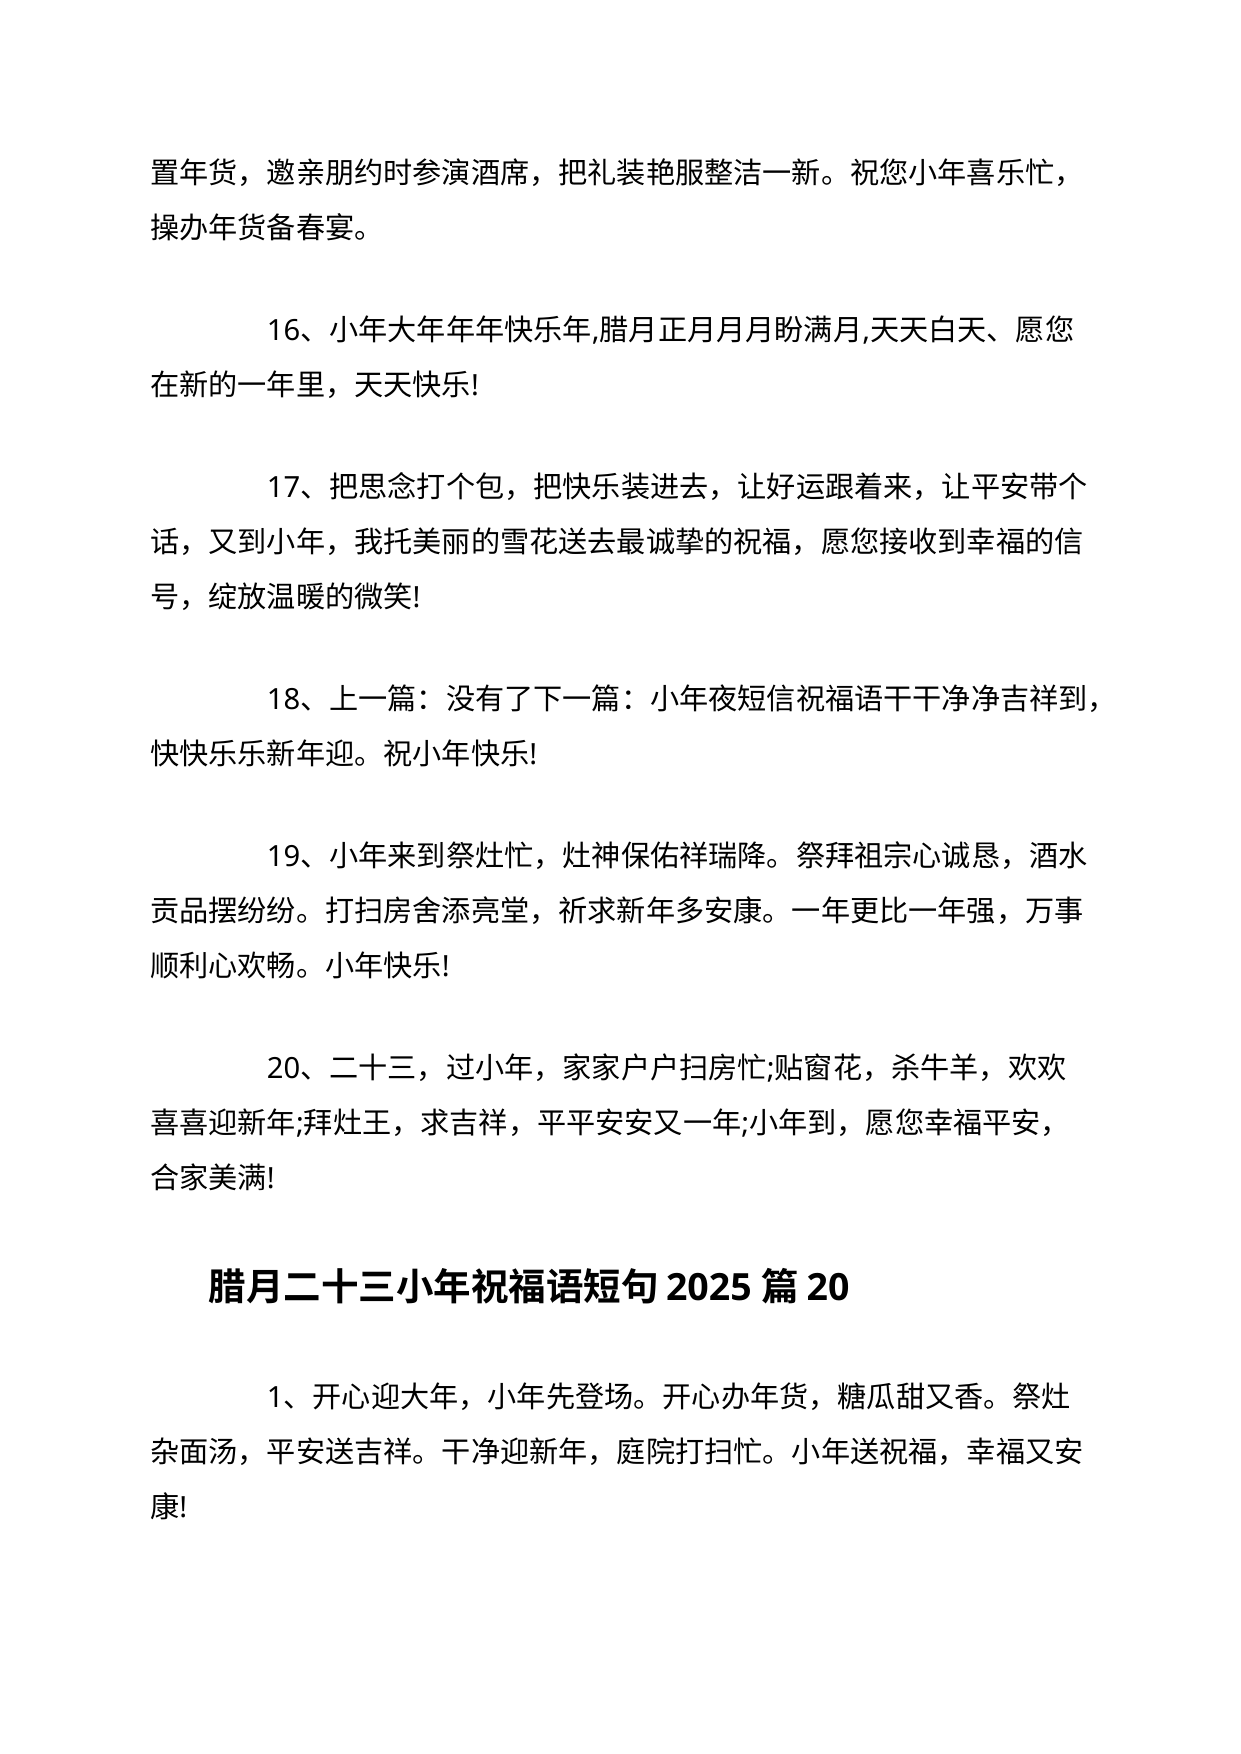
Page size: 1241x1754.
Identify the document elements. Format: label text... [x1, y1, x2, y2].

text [150, 150, 1090, 247]
text 16、小年大年年年快乐年,腊月正月月月盼满月,天天白天、愿您在新的一年里，天天快乐! [150, 307, 1090, 404]
text 17、把思念打个包，把快乐装进去，让好运跟着来，让平安带个话，又到小年，我托美丽的雪花送去最诚挚的祝福，愿您接收到幸福的信号，绽放温暖的微笑! [150, 464, 1090, 616]
text 20、二十三，过小年，家家户户扫房忙;贴窗花，杀牛羊，欢欢喜喜迎新年;拜灶王，求吉祥，平平安安又一年;小年到，愿您幸福平安，合家美满! [150, 1044, 1090, 1197]
text 腊月二十三小年祝福语短句2025 篇20 [150, 1256, 1090, 1311]
text 18、上一篇：没有了下一篇：小年夜短信祝福语干干净净吉祥到，快快乐乐新年迎。祝小年快乐! [150, 676, 1090, 773]
text 1、开心迎大年，小年先登场。开心办年货，糖瓜甜又香。祭灶杂面汤，平安送吉祥。干净迎新年，庭院打扫忙。小年送祝福，幸福又安康! [150, 1374, 1090, 1526]
text 19、小年来到祭灶忙，灶神保佑祥瑞降。祭拜祖宗心诚恳，酒水贡品摆纷纷。打扫房舍添亮堂，祈求新年多安康。一年更比一年强，万事顺利心欢畅。小年快乐! [150, 832, 1090, 985]
